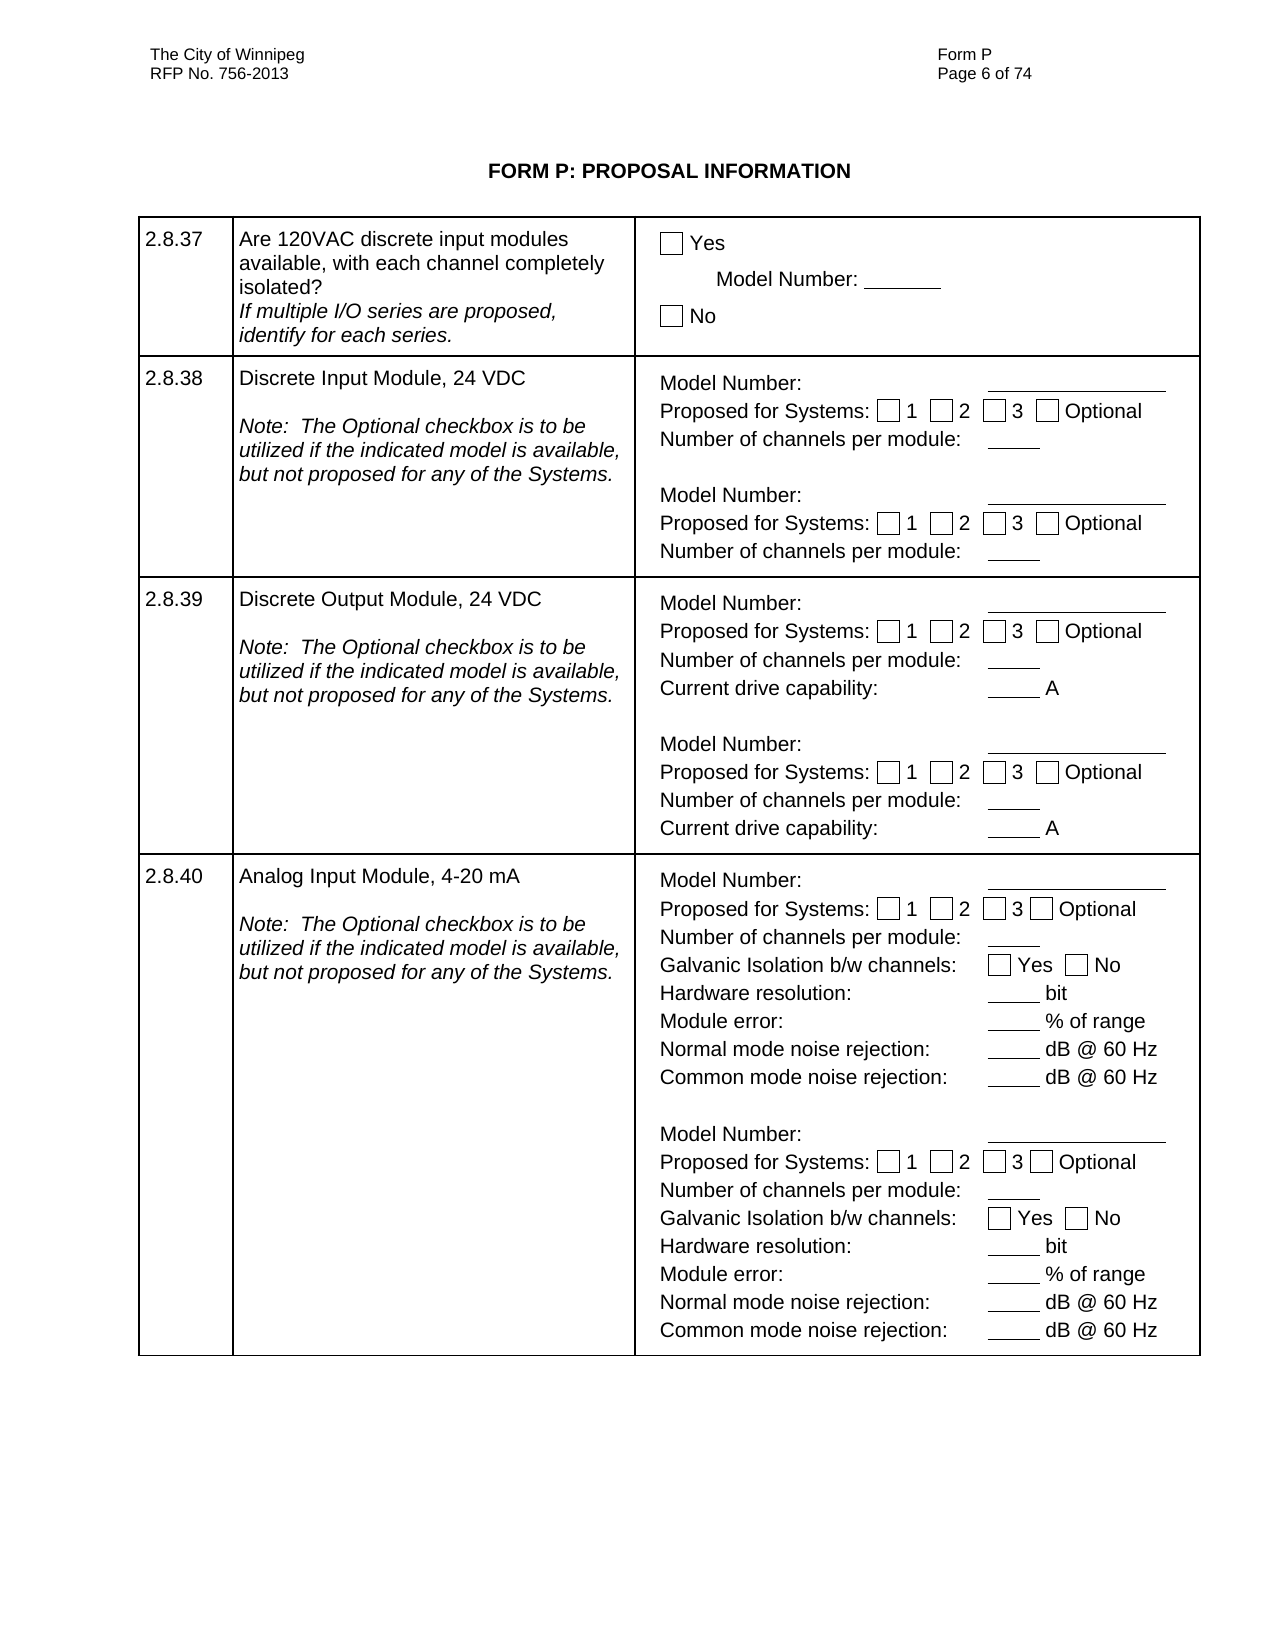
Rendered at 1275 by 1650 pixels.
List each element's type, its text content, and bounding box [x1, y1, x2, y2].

table_cell Model Number: Proposed for Systems: 1 2 3 Optional Number of channels per module: Current drive capability: A Model Number: Proposed for Systems: 1 2 3 Optional Number of channels per module: Current drive capability: A [636, 578, 1199, 853]
table_cell Are 120VAC discrete input modules available, with each channel completely isolated? If multiple I/O series are proposed, identify for each series. [234, 218, 634, 355]
table_cell Discrete Input Module, 24 VDC Note: The Optional checkbox is to be utilized if the indicated model is available, but not proposed for any of the Systems. [234, 357, 634, 576]
table_cell Model Number: Proposed for Systems: 1 2 3 Optional Number of channels per module: Galvanic Isolation b/w channels: Yes No Hardware resolution: bit Module error: % of range Normal mode noise rejection: dB @ 60 Hz Common mode noise rejection: dB @ 60 Hz Model Number: Proposed for Systems: 1 2 3 Optional Number of channels per module: Galvanic Isolation b/w channels: Yes No Hardware resolution: bit Module error: % of range Normal mode noise rejection: dB @ 60 Hz Common mode noise rejection: dB @ 60 Hz [636, 855, 1199, 1355]
table_cell Discrete Output Module, 24 VDC Note: The Optional checkbox is to be utilized if the indicated model is available, but not proposed for any of the Systems. [234, 578, 634, 853]
table_cell Analog Input Module, 4-20 mA Note: The Optional checkbox is to be utilized if the indicated model is available, but not proposed for any of the Systems. [234, 855, 634, 1355]
table_cell Yes Model Number: No [636, 218, 1199, 355]
table_header Form P: Proposal Information [139, 150, 1200, 216]
table_cell Model Number: Proposed for Systems: 1 2 3 Optional Number of channels per module: Model Number: Proposed for Systems: 1 2 3 Optional Number of channels per module: [636, 357, 1199, 576]
